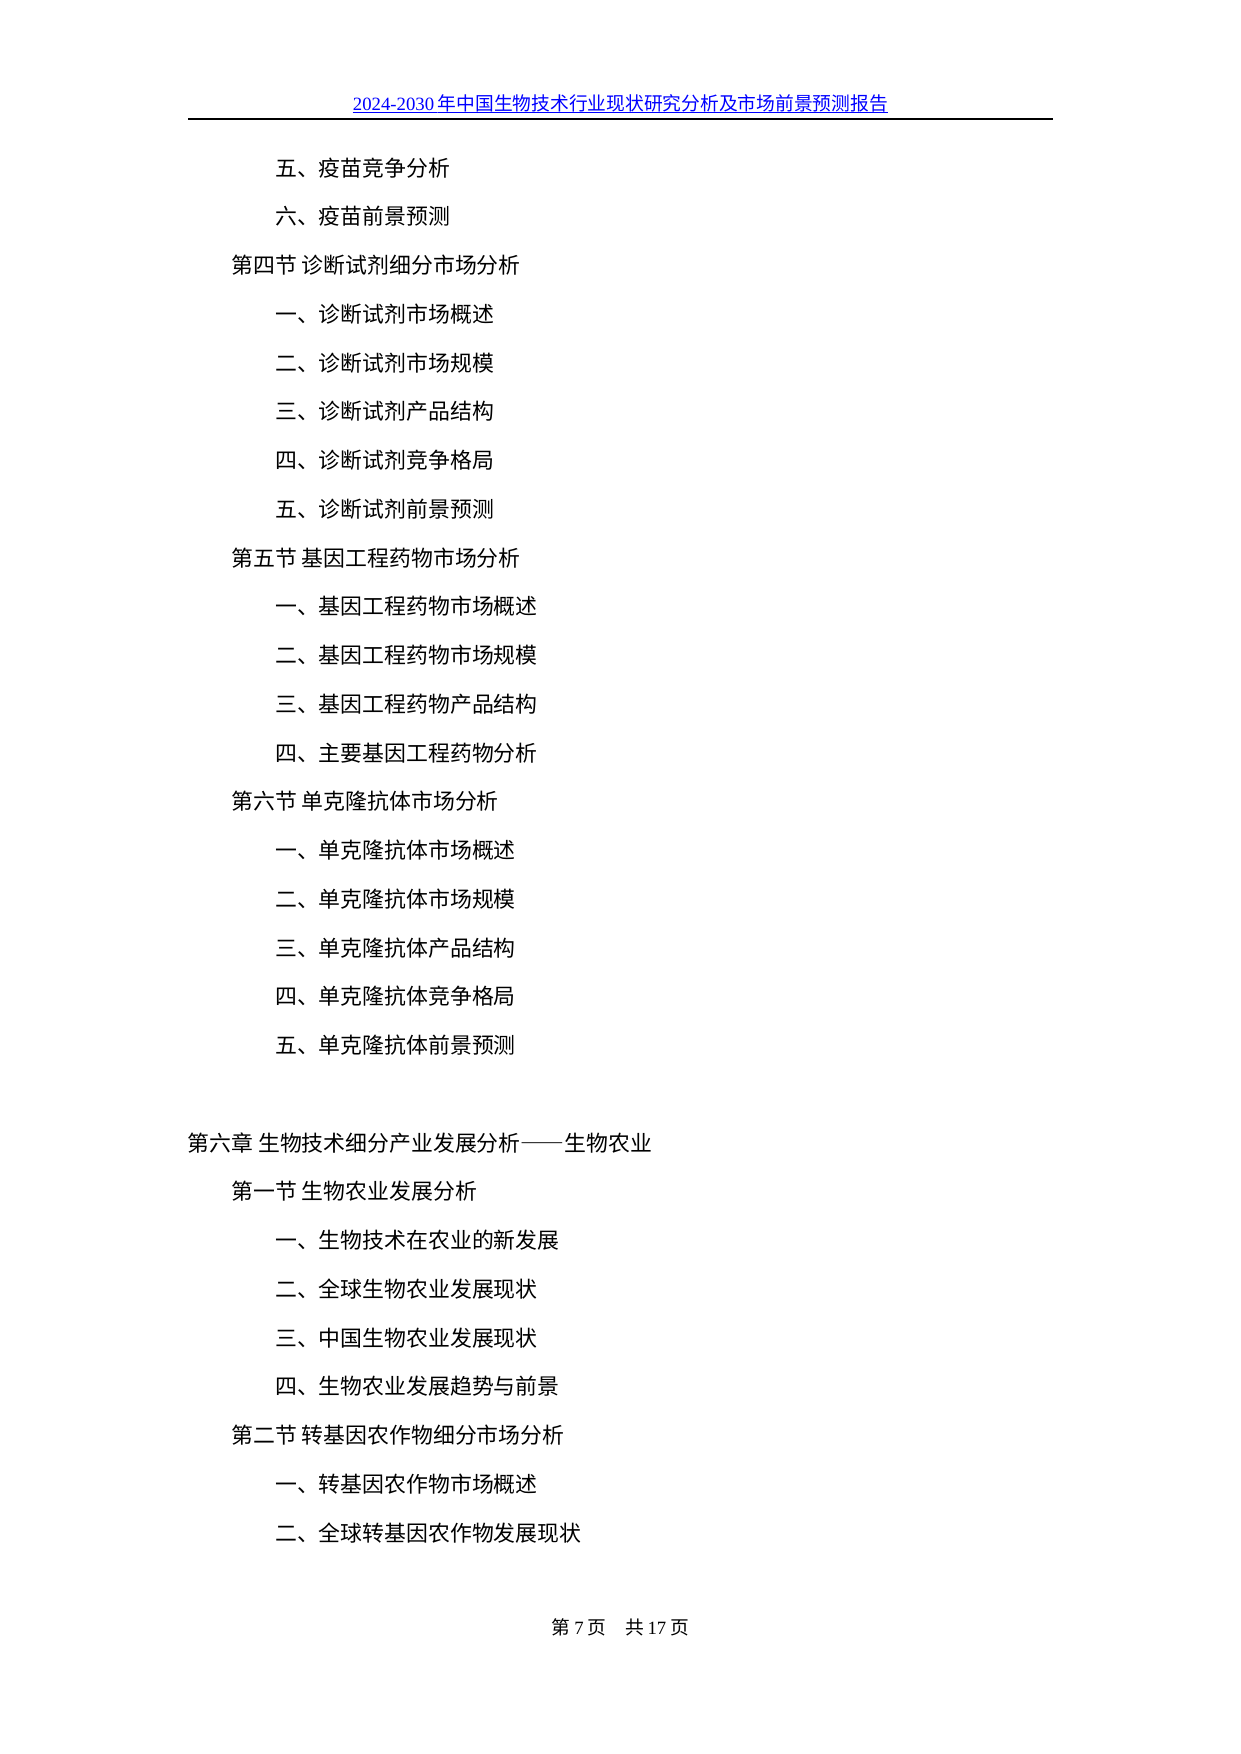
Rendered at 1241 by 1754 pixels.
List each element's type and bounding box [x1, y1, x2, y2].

text [187, 150, 1053, 1548]
